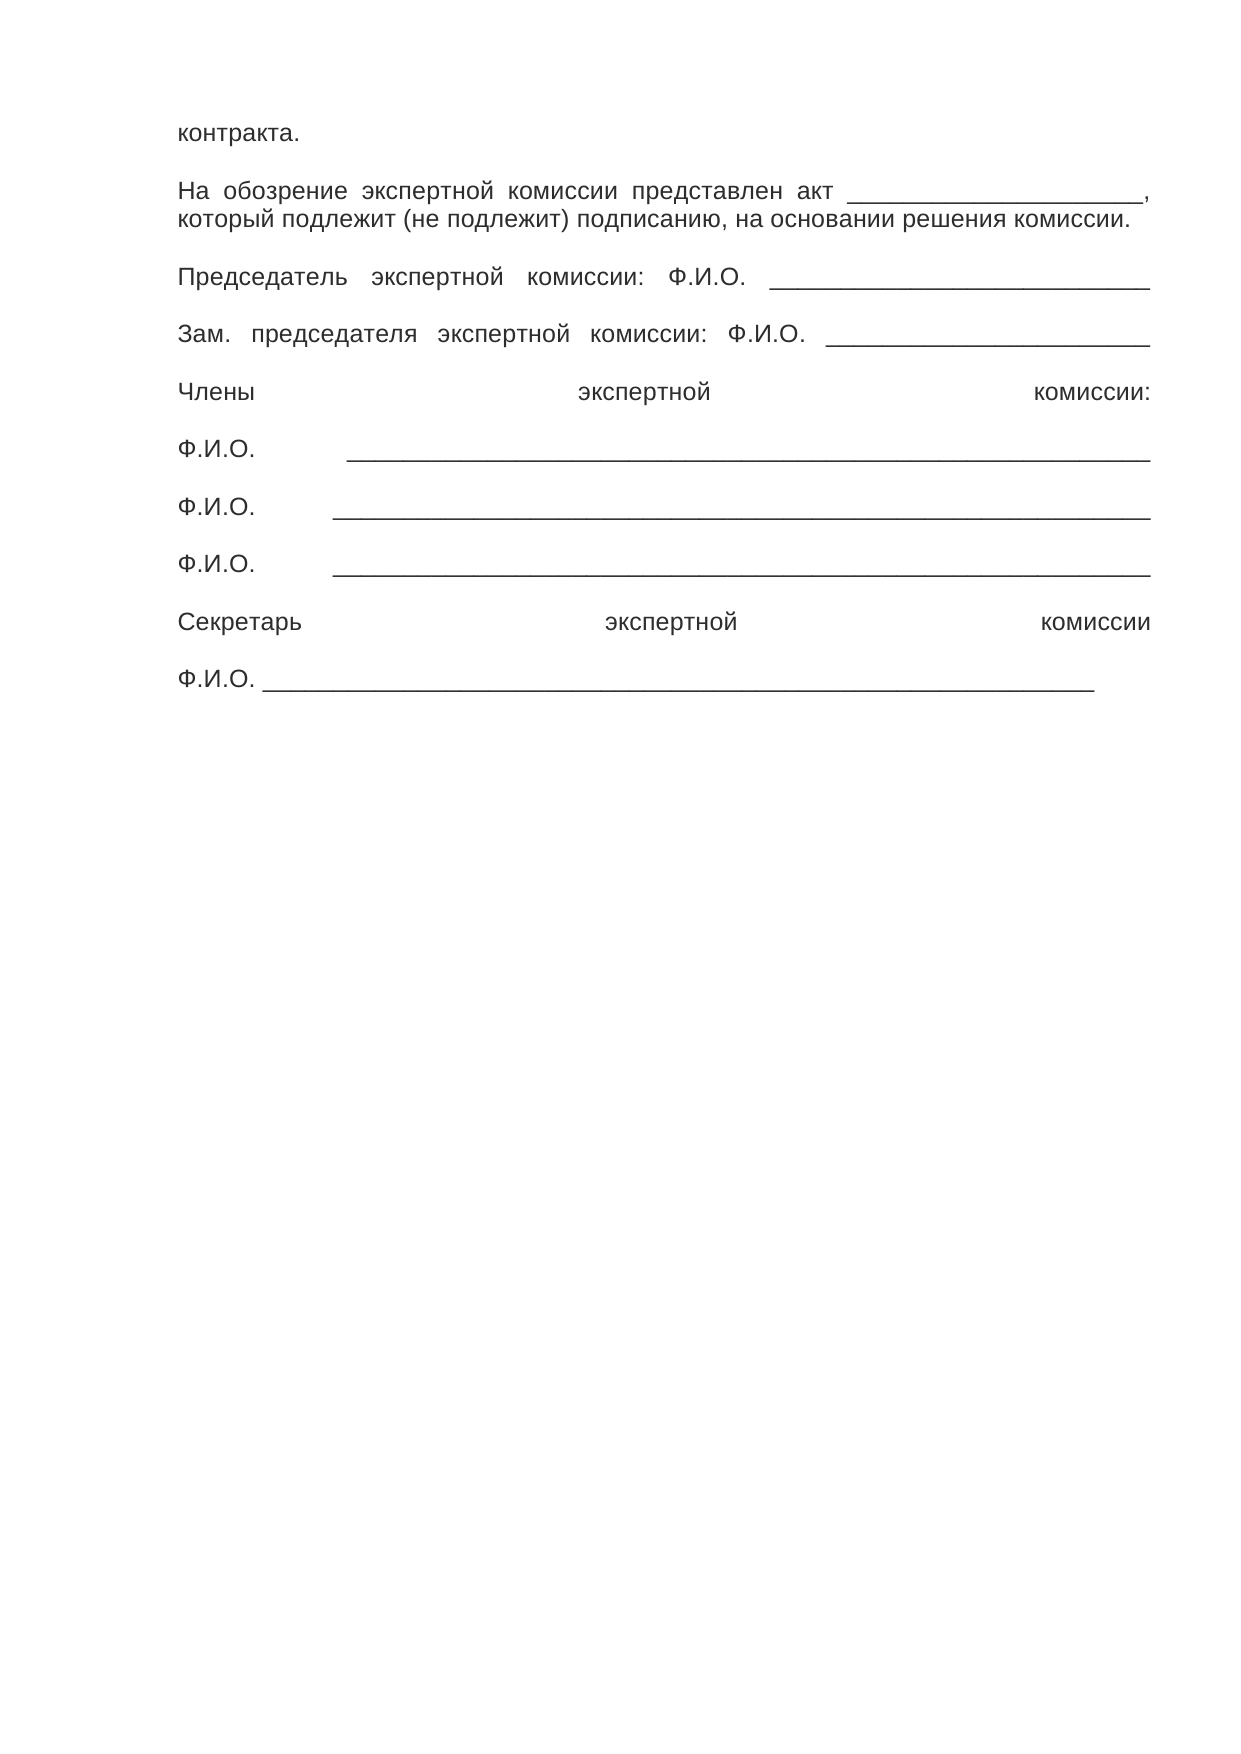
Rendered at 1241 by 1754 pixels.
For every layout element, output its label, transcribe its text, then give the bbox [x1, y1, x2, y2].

text Председатель экспертной комиссии: Ф.И.О. ___________________________ Зам. председателя экспертной комиссии: Ф.И.О. _______________________ Члены экспертной комиссии: Ф.И.О. _________________________________________________________ Ф.И.О. __________________________________________________________ Ф.И.О. __________________________________________________________ Секретарь экспертной комиссии Ф.И.О. ___________________________________________________________ [177, 233, 1152, 693]
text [177, 118, 1152, 233]
